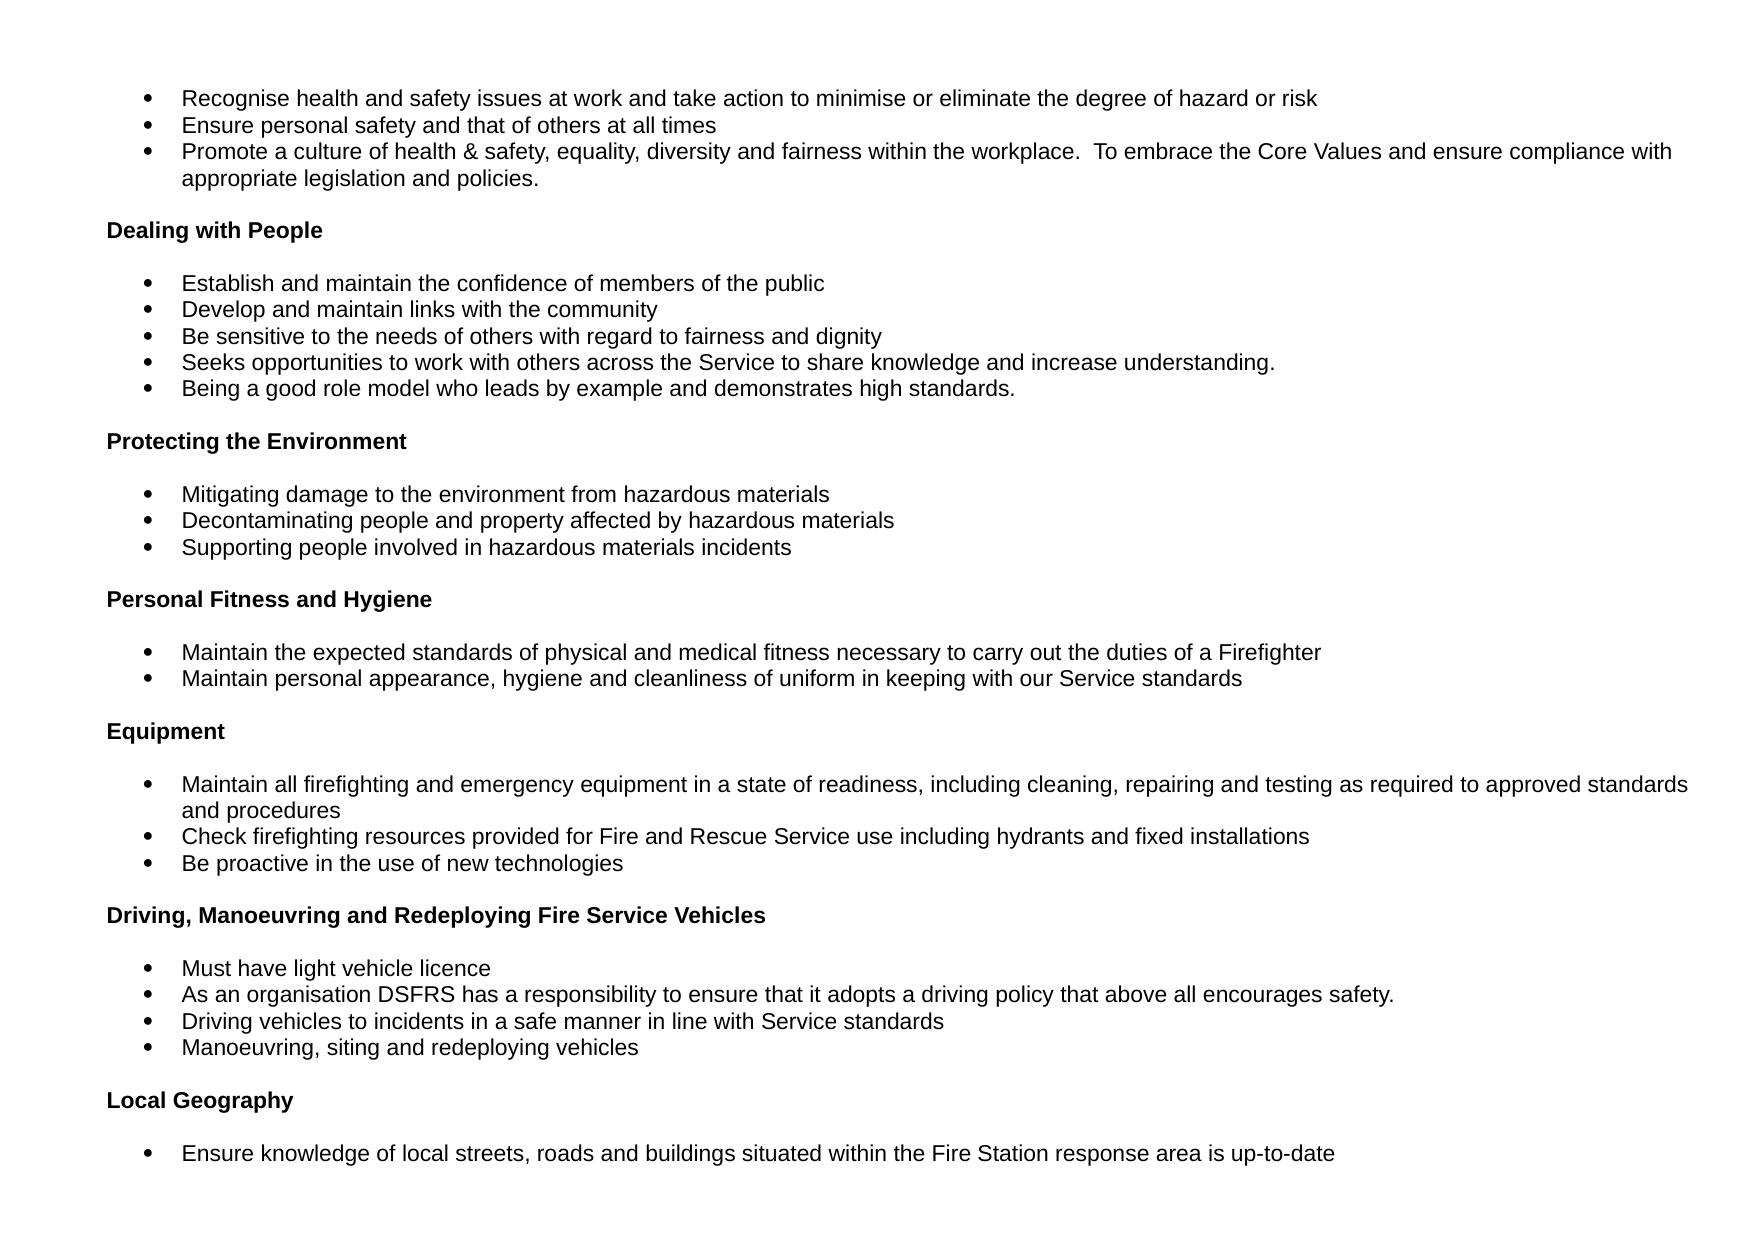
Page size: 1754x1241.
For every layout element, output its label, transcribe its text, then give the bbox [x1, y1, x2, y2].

list Check firefighting resources provided for Fire and Rescue Service use including hydrants and fixed installations [144, 823, 1695, 850]
list Mitigating damage to the environment from hazardous materials [144, 481, 1695, 507]
list Seeks opportunities to work with others across the Service to share knowledge and increase understanding. [144, 349, 1695, 375]
list Manoeuvring, siting and redeploying vehicles [144, 1034, 1695, 1061]
list Driving vehicles to incidents in a safe manner in line with Service standards [144, 1008, 1695, 1034]
list Decontaminating people and property affected by hazardous materials [144, 507, 1695, 533]
text Local Geography [106, 1087, 1695, 1113]
list As an organisation DSFRS has a responsibility to ensure that it adopts a driving policy that above all encourages safety. [144, 981, 1695, 1008]
list Ensure knowledge of local streets, roads and buildings situated within the Fire Station response area is up-to-date [144, 1139, 1695, 1166]
list Establish and maintain the confidence of members of the public [144, 270, 1695, 296]
text Driving, Manoeuvring and Redeploying Fire Service Vehicles [106, 902, 1695, 929]
list Maintain personal appearance, hygiene and cleanliness of uniform in keeping with our Service standards [144, 665, 1695, 692]
text Personal Fitness and Hygiene [106, 586, 1695, 612]
list Supporting people involved in hazardous materials incidents [144, 533, 1695, 560]
list Maintain all firefighting and emergency equipment in a state of readiness, including cleaning, repairing and testing as required to approved standards and procedures [144, 771, 1695, 823]
list Recognise health and safety issues at work and take action to minimise or eliminate the degree of hazard or risk [144, 85, 1695, 112]
text Protecting the Environment [106, 428, 1695, 454]
list Promote a culture of health & safety, equality, diversity and fairness within the workplace. To embrace the Core Values and ensure compliance with appropriate legislation and policies. [144, 138, 1695, 191]
list Ensure personal safety and that of others at all times [144, 112, 1695, 138]
text Dealing with People [106, 217, 1695, 243]
text Equipment [106, 718, 1695, 744]
list Develop and maintain links with the community [144, 296, 1695, 323]
list Be proactive in the use of new technologies [144, 850, 1695, 876]
list Be sensitive to the needs of others with regard to fairness and dignity [144, 323, 1695, 349]
list Being a good role model who leads by example and demonstrates high standards. [144, 375, 1695, 402]
list Maintain the expected standards of physical and medical fitness necessary to carry out the duties of a Firefighter [144, 639, 1695, 665]
list Must have light vehicle licence [144, 955, 1695, 981]
